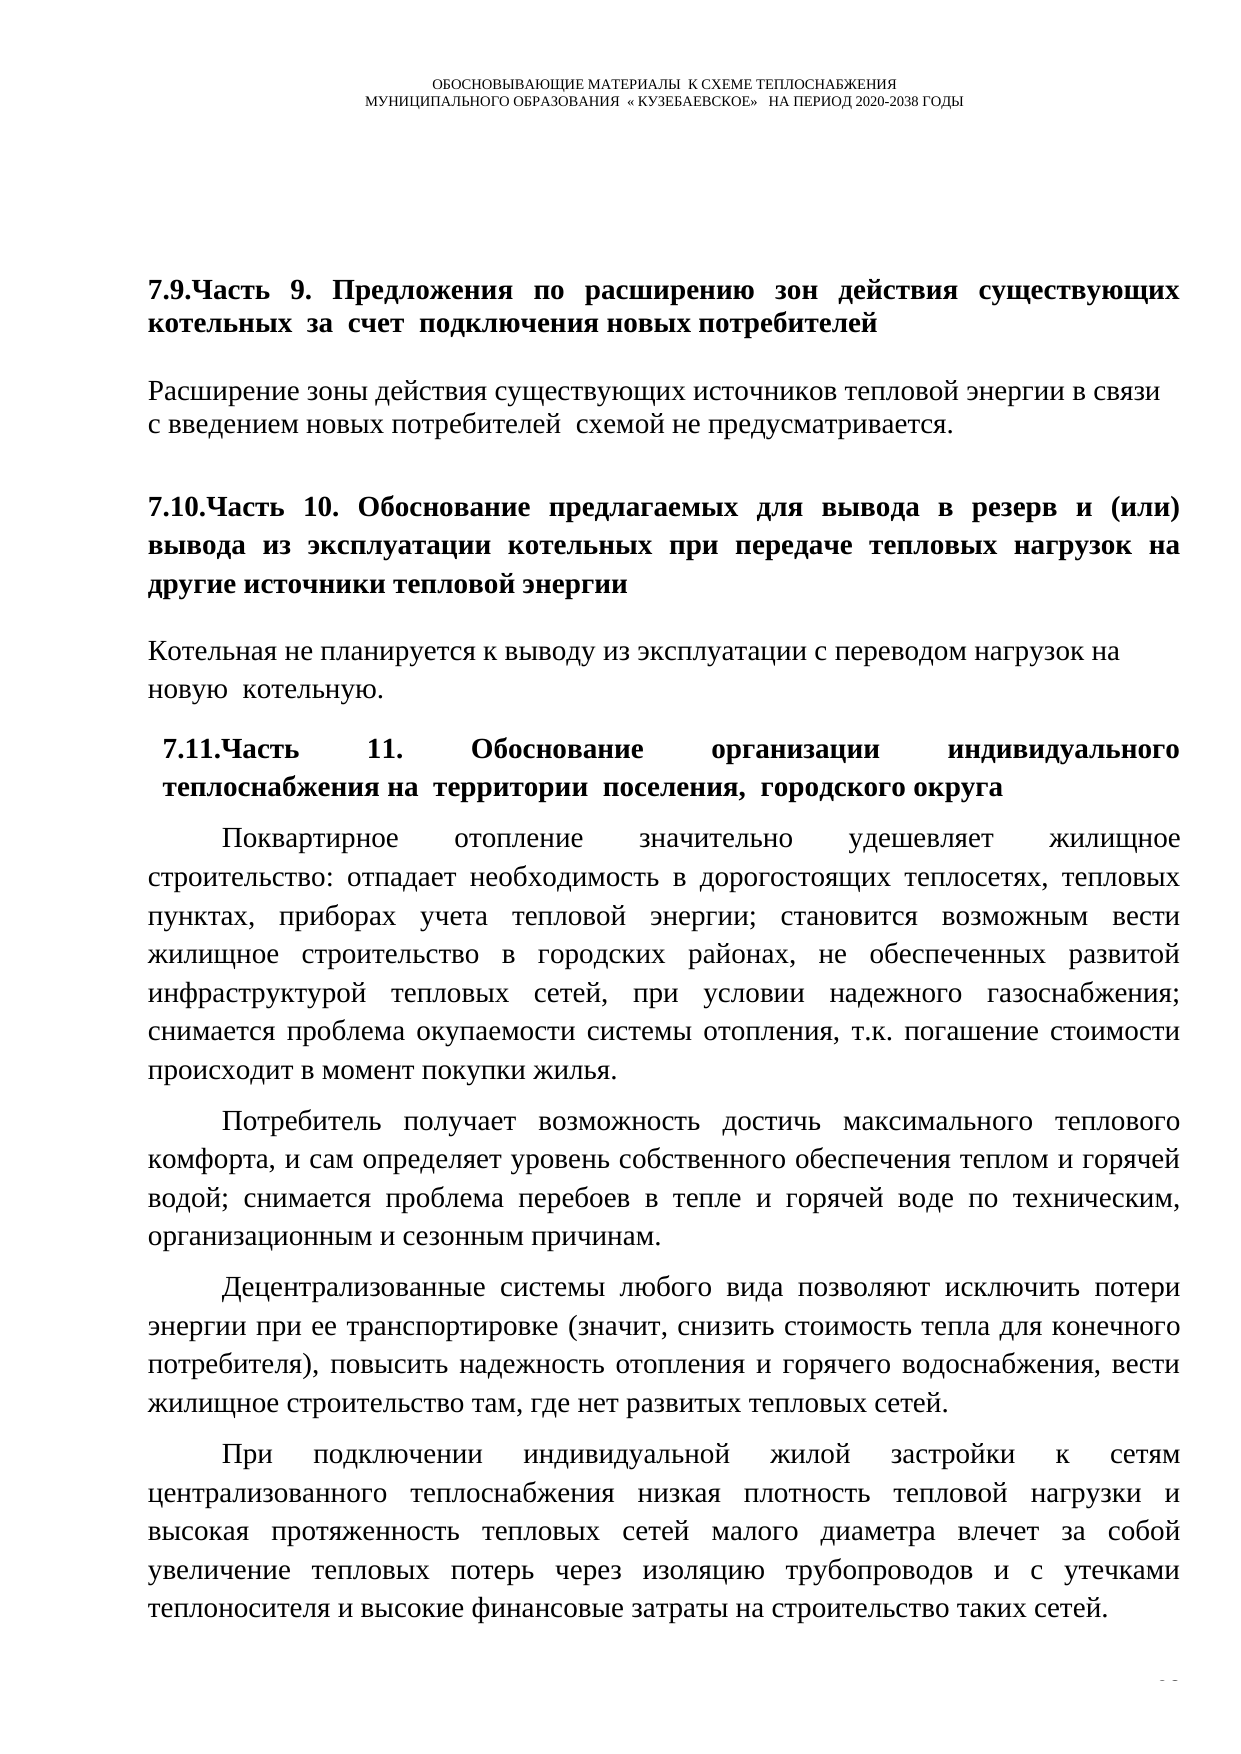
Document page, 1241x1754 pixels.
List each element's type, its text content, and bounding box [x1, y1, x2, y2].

text Котельная не планируется к выводу из эксплуатации с переводом нагрузок на новую котельную. [148, 633, 1181, 705]
text Потребитель получает возможность достичь максимального теплового комфорта, и сам определяет уровень собственного обеспечения теплом и горячей водой; снимается проблема перебоев в тепле и горячей воде по техническим, организационным и сезонным причинам. [148, 1103, 1181, 1252]
subtitle 7.11.Часть 11. Обоснование организации индивидуального теплоснабжения на территории поселения, городского округа [162, 731, 1181, 803]
text Расширение зоны действия существующих источников тепловой энергии в связи с введением новых потребителей схемой не предусматривается. [148, 373, 1181, 440]
subtitle 7.10.Часть 10. Обоснование предлагаемых для вывода в резерв и (или) вывода из эксплуатации котельных при передаче тепловых нагрузок на другие источники тепловой энергии [148, 489, 1181, 599]
text Поквартирное отопление значительно удешевляет жилищное строительство: отпадает необходимость в дорогостоящих теплосетях, тепловых пунктах, приборах учета тепловой энергии; становится возможным вести жилищное строительство в городских районах, не обеспеченных развитой инфраструктурой тепловых сетей, при условии надежного газоснабжения; снимается проблема окупаемости системы отопления, т.к. погашение стоимости происходит в момент покупки жилья. [148, 821, 1181, 1085]
text При подключении индивидуальной жилой застройки к сетям централизованного теплоснабжения низкая плотность тепловой нагрузки и высокая протяженность тепловых сетей малого диаметра влечет за собой увеличение тепловых потерь через изоляцию трубопроводов и с утечками теплоносителя и высокие финансовые затраты на строительство таких сетей. [148, 1436, 1181, 1624]
text 7.9.Часть 9. Предложения по расширению зон действия существующих котельных за счет подключения новых потребителей [148, 272, 1181, 339]
text Децентрализованные системы любого вида позволяют исключить потери энергии при ее транспортировке (значит, снизить стоимость тепла для конечного потребителя), повысить надежность отопления и горячего водоснабжения, вести жилищное строительство там, где нет развитых тепловых сетей. [148, 1269, 1181, 1419]
